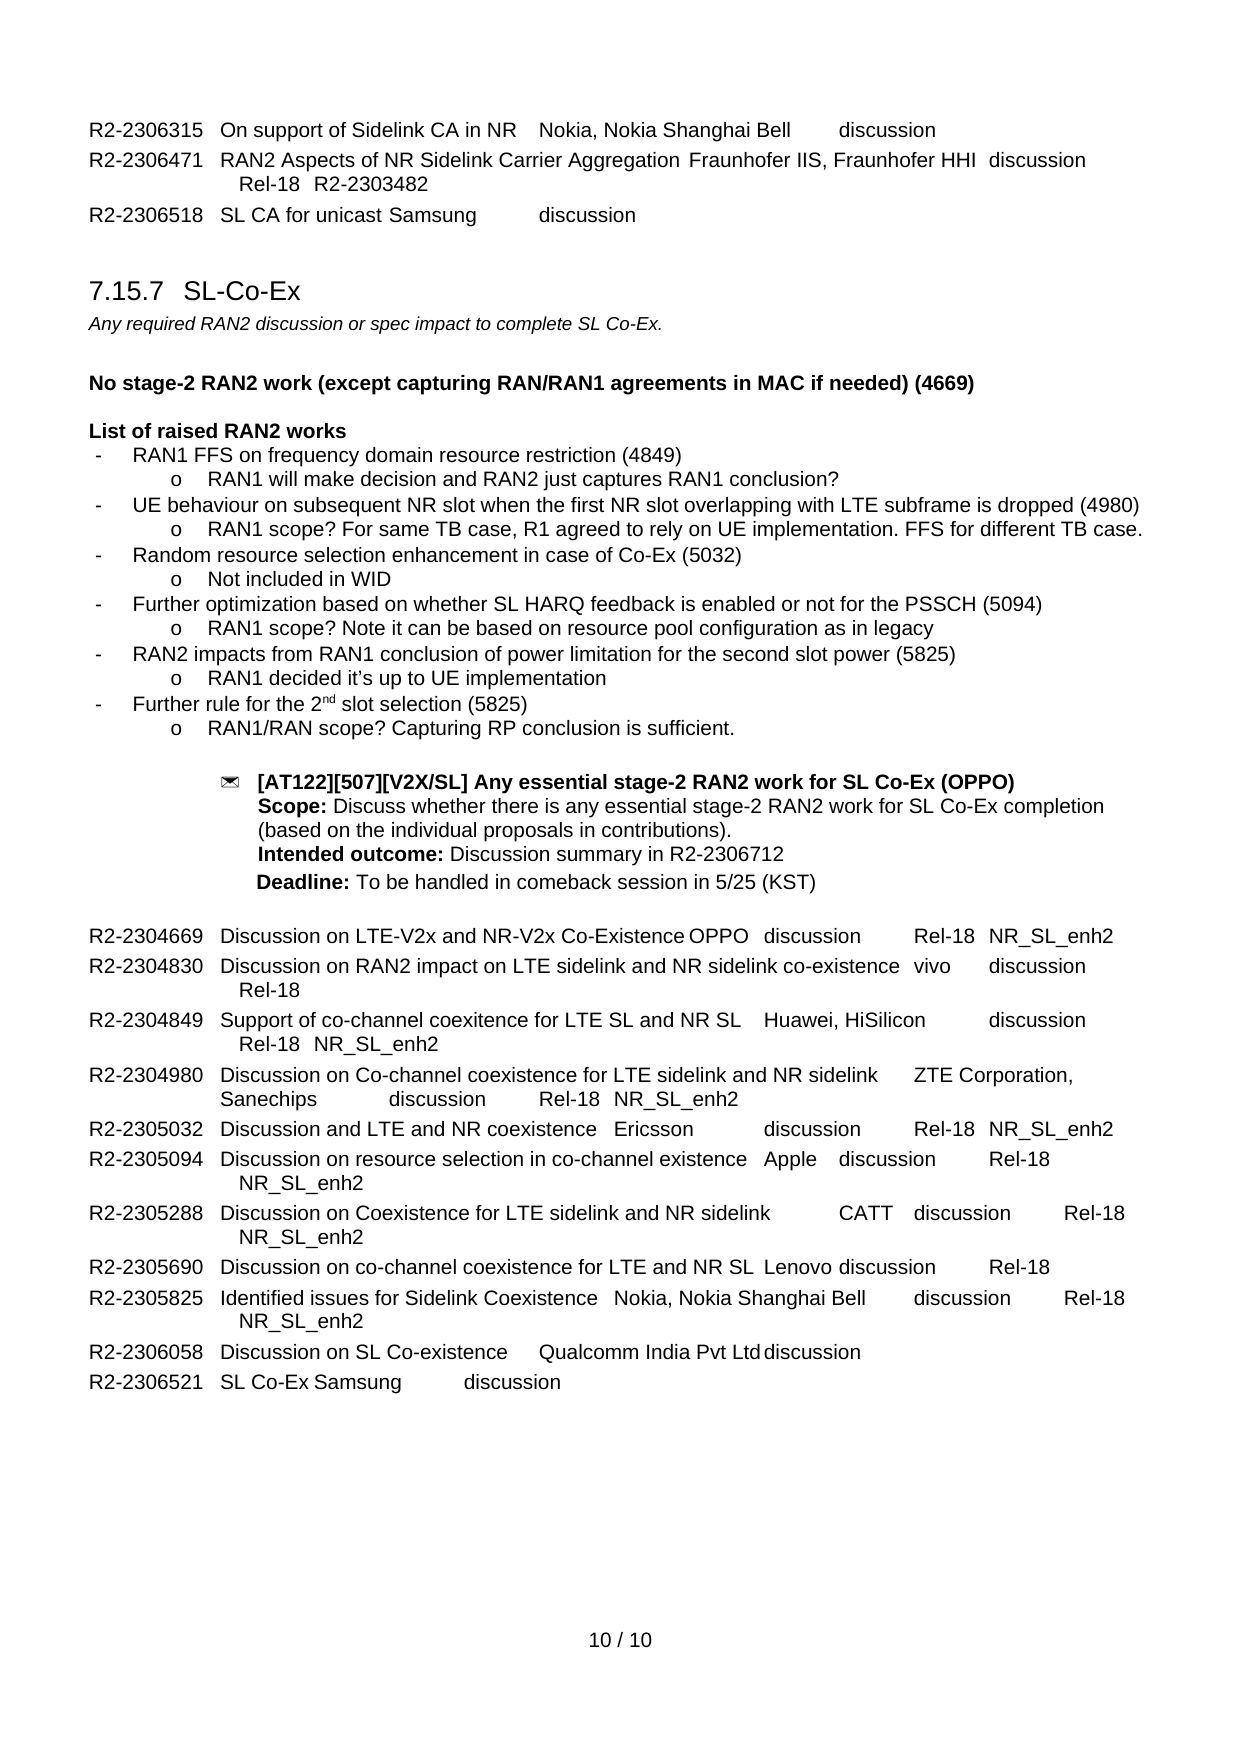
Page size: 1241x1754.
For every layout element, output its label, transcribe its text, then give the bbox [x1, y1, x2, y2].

title R2-2306518 SL CA for unicast Samsung discussion [89, 202, 1152, 226]
text List of raised RAN2 works [89, 419, 1152, 443]
list UE behaviour on subsequent NR slot when the first NR slot overlapping with LTE subframe is dropped (4980) [95, 493, 1152, 517]
text Deadline: To be handled in comeback session in 5/25 (KST) [256, 870, 1152, 894]
list RAN1 FFS on frequency domain resource restriction (4849) [95, 443, 1152, 467]
title R2-2304849 Support of co-channel coexitence for LTE SL and NR SL Huawei, HiSilicon discussion Rel-18 NR_SL_enh2 [89, 1008, 1152, 1056]
title R2-2304830 Discussion on RAN2 impact on LTE sidelink and NR sidelink co-existence vivo discussion Rel-18 [89, 954, 1152, 1002]
list Further optimization based on whether SL HARQ feedback is enabled or not for the PSSCH (5094) [95, 592, 1152, 616]
list RAN1 scope? For same TB case, R1 agreed to rely on UE implementation. FFS for different TB case. [170, 517, 1152, 542]
title R2-2305825 Identified issues for Sidelink Coexistence Nokia, Nokia Shanghai Bell discussion Rel-18 NR_SL_enh2 [89, 1285, 1152, 1333]
text Scope: Discuss whether there is any essential stage-2 RAN2 work for SL Co-Ex completion (based on the individual proposals in contributions). [220, 794, 1152, 842]
list RAN1/RAN scope? Capturing RP conclusion is sufficient. [170, 716, 1152, 742]
title R2-2305032 Discussion and LTE and NR coexistence Ericsson discussion Rel-18 NR_SL_enh2 [89, 1117, 1152, 1141]
title R2-2306521 SL Co-Ex Samsung discussion [89, 1370, 1152, 1394]
text [AT122][507][V2X/SL] Any essential stage-2 RAN2 work for SL Co-Ex (OPPO) [220, 770, 1152, 794]
list RAN1 decided it’s up to UE implementation [170, 666, 1152, 692]
title R2-2304669 Discussion on LTE-V2x and NR-V2x Co-Existence OPPO discussion Rel-18 NR_SL_enh2 [89, 924, 1152, 948]
subtitle 7.15.7 SL-Co-Ex [89, 275, 1152, 307]
text Any required RAN2 discussion or spec impact to complete SL Co-Ex. [89, 313, 1152, 334]
title R2-2305690 Discussion on co-channel coexistence for LTE and NR SL Lenovo discussion Rel-18 [89, 1255, 1152, 1279]
title R2-2306315 On support of Sidelink CA in NR Nokia, Nokia Shanghai Bell discussion [89, 118, 1152, 142]
title R2-2306058 Discussion on SL Co-existence Qualcomm India Pvt Ltd discussion [89, 1339, 1152, 1363]
title R2-2304980 Discussion on Co-channel coexistence for LTE sidelink and NR sidelink ZTE Corporation, Sanechips discussion Rel-18 NR_SL_enh2 [89, 1062, 1152, 1110]
list Further rule for the 2nd slot selection (5825) [95, 692, 1152, 716]
list Random resource selection enhancement in case of Co-Ex (5032) [95, 542, 1152, 566]
title R2-2305094 Discussion on resource selection in co-channel existence Apple discussion Rel-18 NR_SL_enh2 [89, 1147, 1152, 1195]
title R2-2305288 Discussion on Coexistence for LTE sidelink and NR sidelink CATT discussion Rel-18 NR_SL_enh2 [89, 1201, 1152, 1249]
list RAN2 impacts from RAN1 conclusion of power limitation for the second slot power (5825) [95, 642, 1152, 666]
list Not included in WID [170, 566, 1152, 592]
list RAN1 will make decision and RAN2 just captures RAN1 conclusion? [170, 467, 1152, 493]
list RAN1 scope? Note it can be based on resource pool configuration as in legacy [170, 616, 1152, 642]
title R2-2306471 RAN2 Aspects of NR Sidelink Carrier Aggregation Fraunhofer IIS, Fraunhofer HHI discussion Rel-18 R2-2303482 [89, 148, 1152, 196]
text Intended outcome: Discussion summary in R2-2306712 [220, 842, 1152, 866]
title No stage-2 RAN2 work (except capturing RAN/RAN1 agreements in MAC if needed) (4669) [89, 371, 1152, 395]
